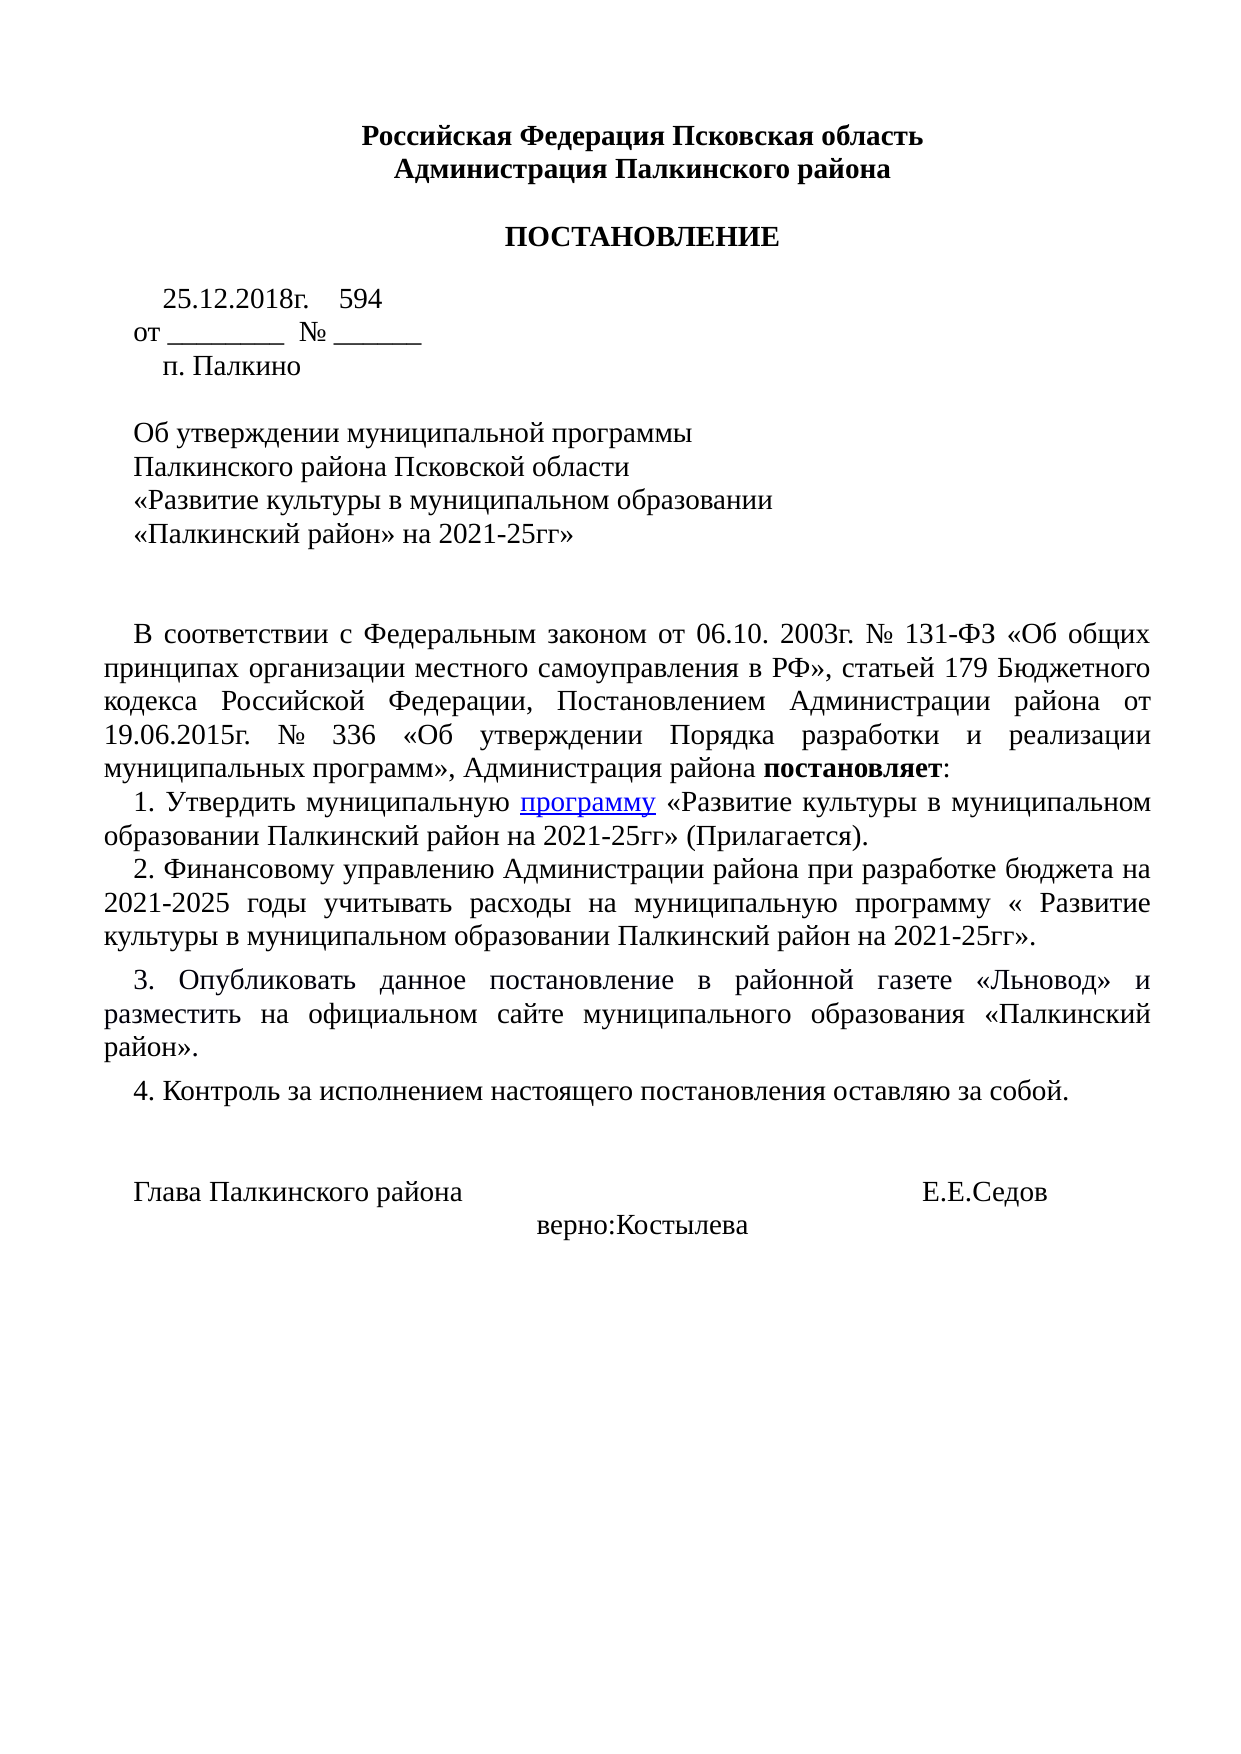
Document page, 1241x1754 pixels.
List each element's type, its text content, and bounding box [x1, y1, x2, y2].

text «Палкинский район» на 2021-25гг» [103, 516, 1152, 549]
text 4. Контроль за исполнением настоящего постановления оставляю за собой. [103, 1073, 1152, 1107]
text В соответствии с Федеральным законом от 06.10. 2003г. № 131-ФЗ «Об общих принципах организации местного самоуправления в РФ», статьей 179 Бюджетного кодекса Российской Федерации, Постановлением Администрации района от 19.06.2015г. № 336 «Об утверждении Порядка разработки и реализации муниципальных программ», Администрация района постановляет: [103, 616, 1152, 784]
text 2. Финансовому управлению Администрации района при разработке бюджета на 2021-2025 годы учитывать расходы на муниципальную программу « Развитие культуры в муниципальном образовании Палкинский район на 2021-25гг». [103, 851, 1152, 952]
text п. Палкино [103, 348, 1152, 382]
text 1. Утвердить муниципальную программу «Развитие культуры в муниципальном образовании Палкинский район на 2021-25гг» (Прилагается). [103, 784, 1152, 851]
text Глава Палкинского района Е.Е.Седов [103, 1174, 1152, 1207]
text Палкинского района Псковской области [103, 449, 1152, 482]
text ПОСТАНОВЛЕНИЕ [103, 219, 1152, 252]
text «Развитие культуры в муниципальном образовании [103, 482, 1152, 516]
text Об утверждении муниципальной программы [103, 415, 1152, 449]
text Российская Федерация Псковская область [103, 118, 1152, 152]
text верно:Костылева [103, 1207, 1152, 1241]
text от ________ № ______ [103, 314, 1152, 348]
text Администрация Палкинского района [103, 152, 1152, 185]
text 3. Опубликовать данное постановление в районной газете «Льновод» и разместить на официальном сайте муниципального образования «Палкинский район». [103, 962, 1152, 1063]
text 25.12.2018г. 594 [103, 281, 1152, 314]
